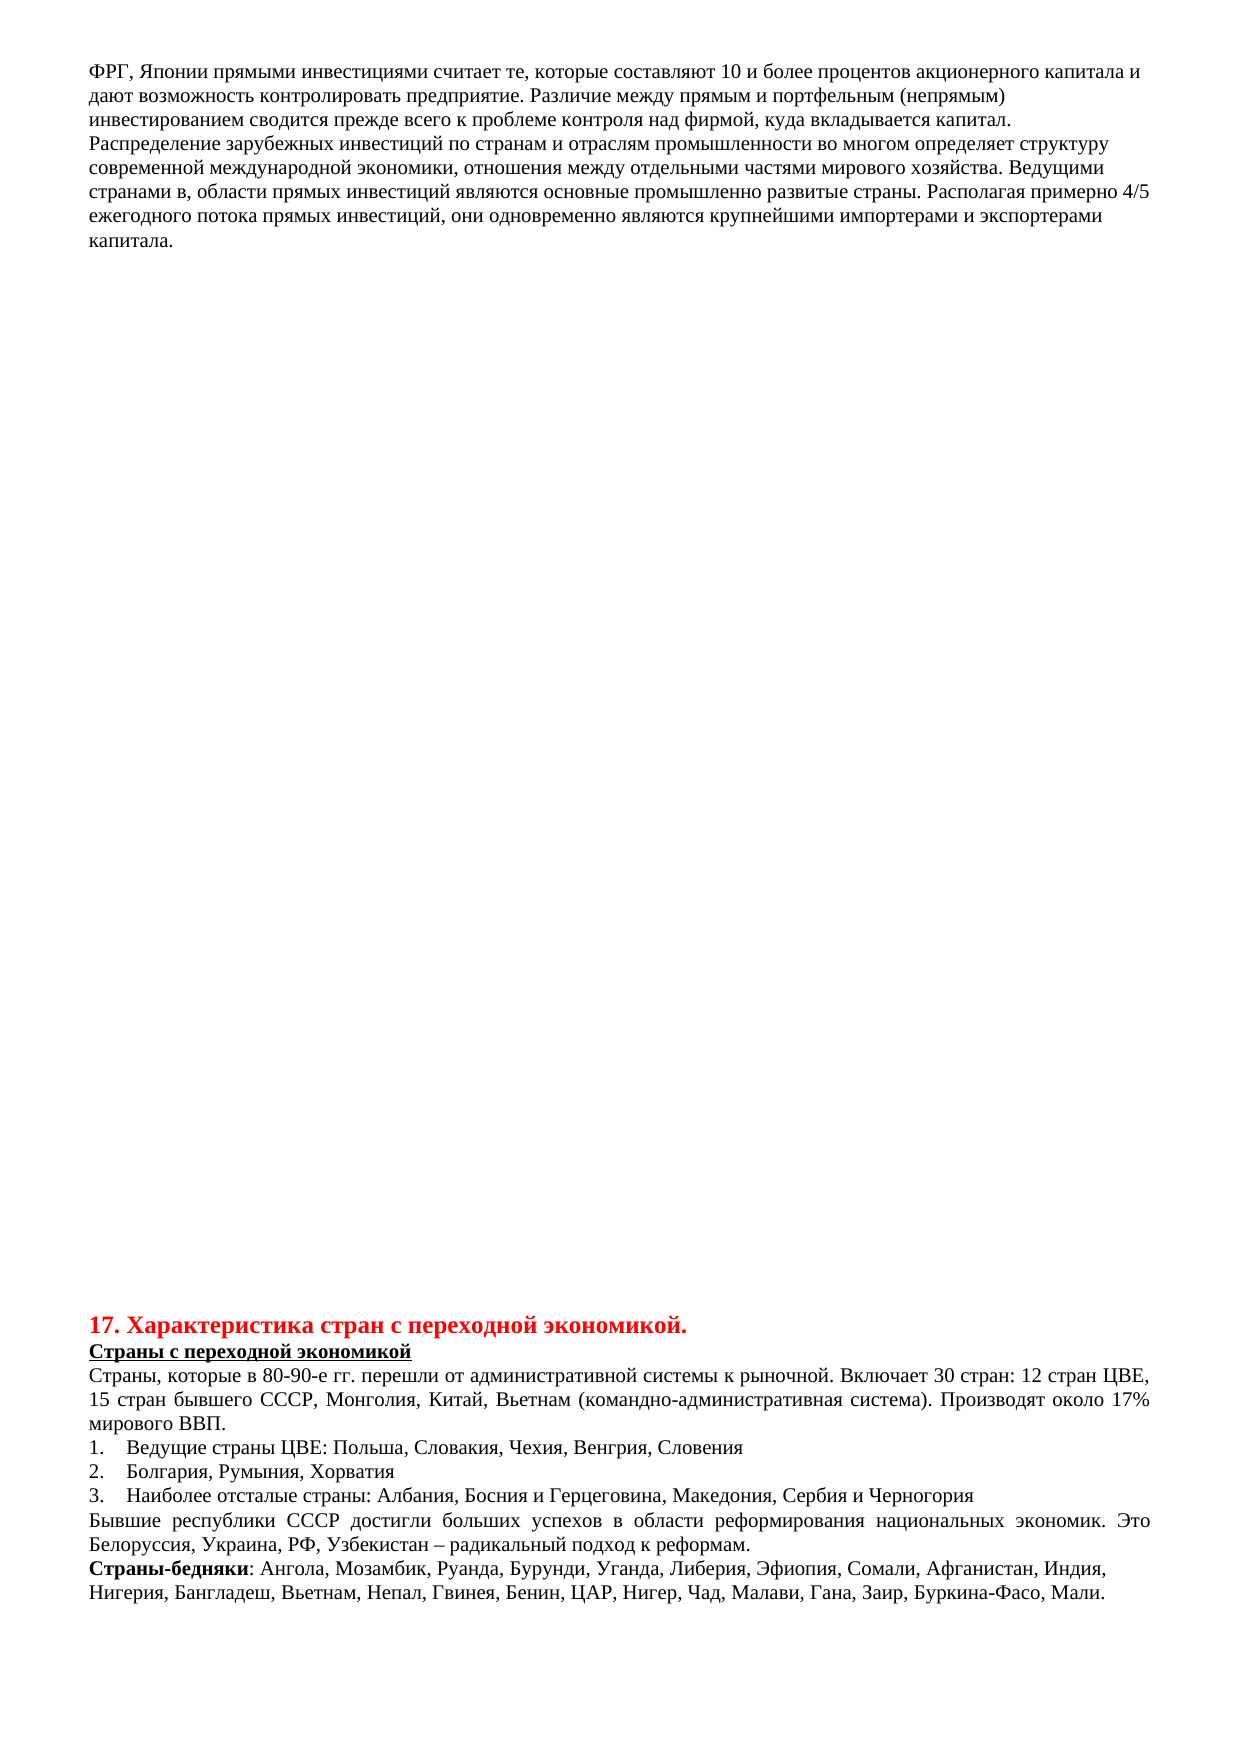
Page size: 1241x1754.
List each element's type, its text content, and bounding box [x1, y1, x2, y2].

text 17. Характеристика стран с переходной экономикой. [89, 1310, 1152, 1339]
list Наиболее отсталые страны: Албания, Босния и Герцеговина, Македония, Сербия и Черногория [89, 1483, 1152, 1507]
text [89, 59, 1152, 276]
list Ведущие страны ЦВЕ: Польша, Словакия, Чехия, Венгрия, Словения [89, 1435, 1152, 1459]
text Страны-бедняки: Ангола, Мозамбик, Руанда, Бурунди, Уганда, Либерия, Эфиопия, Сомали, Афганистан, Индия, Нигерия, Бангладеш, Вьетнам, Непал, Гвинея, Бенин, ЦАР, Нигер, Чад, Малави, Гана, Заир, Буркина-Фасо, Мали. [89, 1556, 1152, 1604]
subtitle Страны с переходной экономикой [89, 1339, 1152, 1363]
text Бывшие республики СССР достигли больших успехов в области реформирования национальных экономик. Это Белоруссия, Украина, РФ, Узбекистан – радикальный подход к реформам. [89, 1507, 1152, 1556]
list Болгария, Румыния, Хорватия [89, 1459, 1152, 1483]
text Страны, которые в 80-90-е гг. перешли от административной системы к рыночной. Включает 30 стран: 12 стран ЦВЕ, 15 стран бывшего СССР, Монголия, Китай, Вьетнам (командно-административная система). Производят около 17% мирового ВВП. [89, 1363, 1152, 1435]
